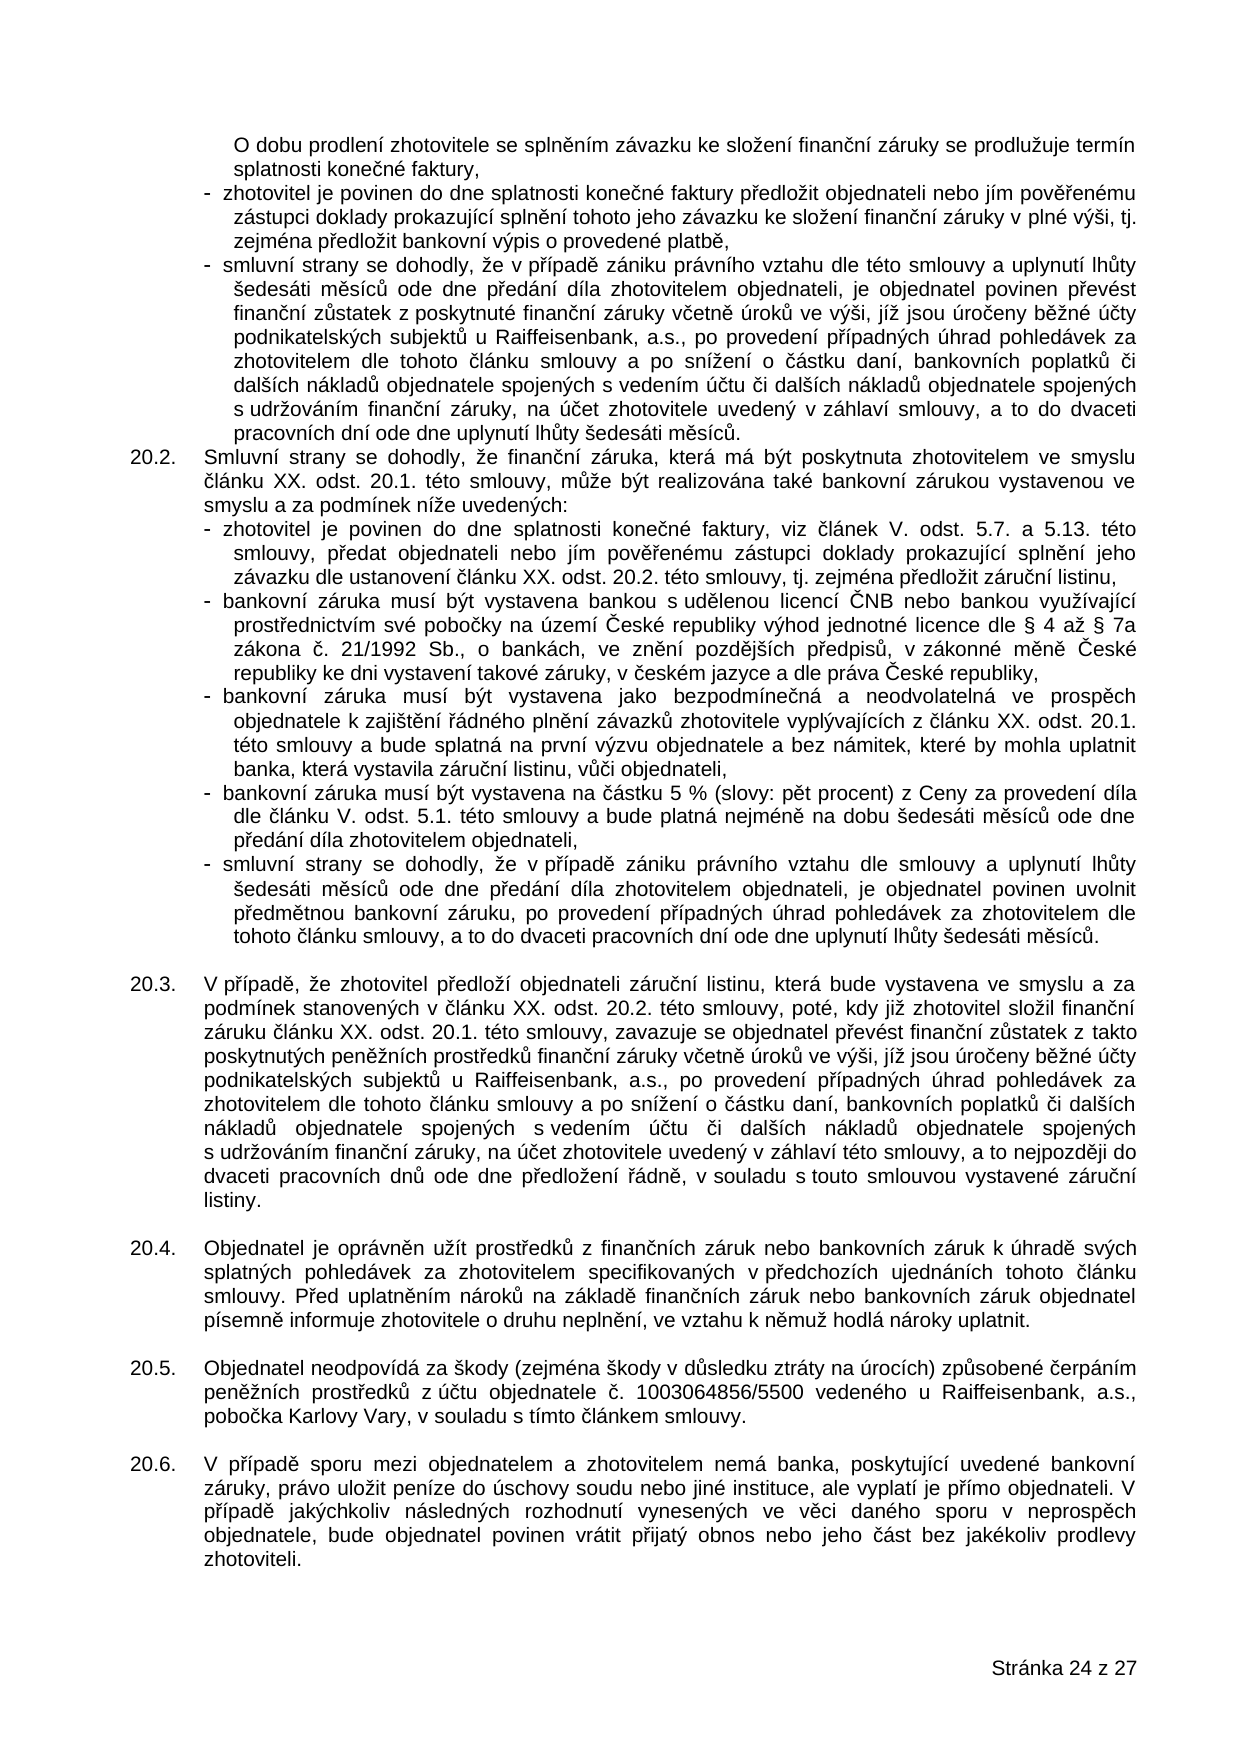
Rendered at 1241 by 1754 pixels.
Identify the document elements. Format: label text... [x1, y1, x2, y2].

list smluvní strany se dohodly, že v případě zániku právního vztahu dle této smlouvy a uplynutí lhůty šedesáti měsíců ode dne předání díla zhotovitelem objednateli, je objednatel povinen převést finanční zůstatek z poskytnuté finanční záruky včetně úroků ve výši, jíž jsou úročeny běžné účty podnikatelských subjektů u Raiffeisenbank, a.s., po provedení případných úhrad pohledávek za zhotovitelem dle tohoto článku smlouvy a po snížení o částku daní, bankovních poplatků či dalších nákladů objednatele spojených s vedením účtu či dalších nákladů objednatele spojených s udržováním finanční záruky, na účet zhotovitele uvedený v záhlaví smlouvy, a to do dvaceti pracovních dní ode dne uplynutí lhůty šedesáti měsíců. [204, 253, 1137, 444]
list bankovní záruka musí být vystavena na částku 5 % (slovy: pět procent) z Ceny za provedení díla dle článku V. odst. 5.1. této smlouvy a bude platná nejméně na dobu šedesáti měsíců ode dne předání díla zhotovitelem objednateli, [204, 780, 1137, 852]
list V případě, že zhotovitel předloží objednateli záruční listinu, která bude vystavena ve smyslu a za podmínek stanovených v článku XX. odst. 20.2. této smlouvy, poté, kdy již zhotovitel složil finanční záruku článku XX. odst. 20.1. této smlouvy, zavazuje se objednatel převést finanční zůstatek z takto poskytnutých peněžních prostředků finanční záruky včetně úroků ve výši, jíž jsou úročeny běžné účty podnikatelských subjektů u Raiffeisenbank, a.s., po provedení případných úhrad pohledávek za zhotovitelem dle tohoto článku smlouvy a po snížení o částku daní, bankovních poplatků či dalších nákladů objednatele spojených s vedením účtu či dalších nákladů objednatele spojených s udržováním finanční záruky, na účet zhotovitele uvedený v záhlaví této smlouvy, a to nejpozději do dvaceti pracovních dnů ode dne předložení řádně, v souladu s touto smlouvou vystavené záruční listiny. [130, 972, 1137, 1212]
list bankovní záruka musí být vystavena bankou s udělenou licencí ČNB nebo bankou využívající prostřednictvím své pobočky na území České republiky výhod jednotné licence dle § 4 až § 7a zákona č. 21/1992 Sb., o bankách, ve znění pozdějších předpisů, v zákonné měně České republiky ke dni vystavení takové záruky, v českém jazyce a dle práva České republiky, [204, 588, 1137, 684]
list Smluvní strany se dohodly, že finanční záruka, která má být poskytnuta zhotovitelem ve smyslu článku XX. odst. 20.1. této smlouvy, může být realizována také bankovní zárukou vystavenou ve smyslu a za podmínek níže uvedených: [130, 444, 1137, 516]
list zhotovitel je povinen do dne splatnosti konečné faktury, viz článek V. odst. 5.7. a 5.13. této smlouvy, předat objednateli nebo jím pověřenému zástupci doklady prokazující splnění jeho závazku dle ustanovení článku XX. odst. 20.2. této smlouvy, tj. zejména předložit záruční listinu, [204, 516, 1137, 588]
list V případě sporu mezi objednatelem a zhotovitelem nemá banka, poskytující uvedené bankovní záruky, právo uložit peníze do úschovy soudu nebo jiné instituce, ale vyplatí je přímo objednateli. V případě jakýchkoliv následných rozhodnutí vynesených ve věci daného sporu v neprospěch objednatele, bude objednatel povinen vrátit přijatý obnos nebo jeho část bez jakékoliv prodlevy zhotoviteli. [130, 1451, 1137, 1571]
list bankovní záruka musí být vystavena jako bezpodmínečná a neodvolatelná ve prospěch objednatele k zajištění řádného plnění závazků zhotovitele vyplývajících z článku XX. odst. 20.1. této smlouvy a bude splatná na první výzvu objednatele a bez námitek, které by mohla uplatnit banka, která vystavila záruční listinu, vůči objednateli, [204, 684, 1137, 780]
list Objednatel neodpovídá za škody (zejména škody v důsledku ztráty na úrocích) způsobené čerpáním peněžních prostředků z účtu objednatele č. 1003064856/5500 vedeného u Raiffeisenbank, a.s., pobočka Karlovy Vary, v souladu s tímto článkem smlouvy. [130, 1356, 1137, 1427]
list smluvní strany se dohodly, že v případě zániku právního vztahu dle smlouvy a uplynutí lhůty šedesáti měsíců ode dne předání díla zhotovitelem objednateli, je objednatel povinen uvolnit předmětnou bankovní záruku, po provedení případných úhrad pohledávek za zhotovitelem dle tohoto článku smlouvy, a to do dvaceti pracovních dní ode dne uplynutí lhůty šedesáti měsíců. [204, 852, 1137, 948]
list Objednatel je oprávněn užít prostředků z finančních záruk nebo bankovních záruk k úhradě svých splatných pohledávek za zhotovitelem specifikovaných v předchozích ujednáních tohoto článku smlouvy. Před uplatněním nároků na základě finančních záruk nebo bankovních záruk objednatel písemně informuje zhotovitele o druhu neplnění, ve vztahu k němuž hodlá nároky uplatnit. [130, 1236, 1137, 1332]
list zhotovitel je povinen do dne splatnosti konečné faktury předložit objednateli nebo jím pověřenému zástupci doklady prokazující splnění tohoto jeho závazku ke složení finanční záruky v plné výši, tj. zejména předložit bankovní výpis o provedené platbě, [204, 181, 1137, 253]
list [204, 133, 1137, 181]
